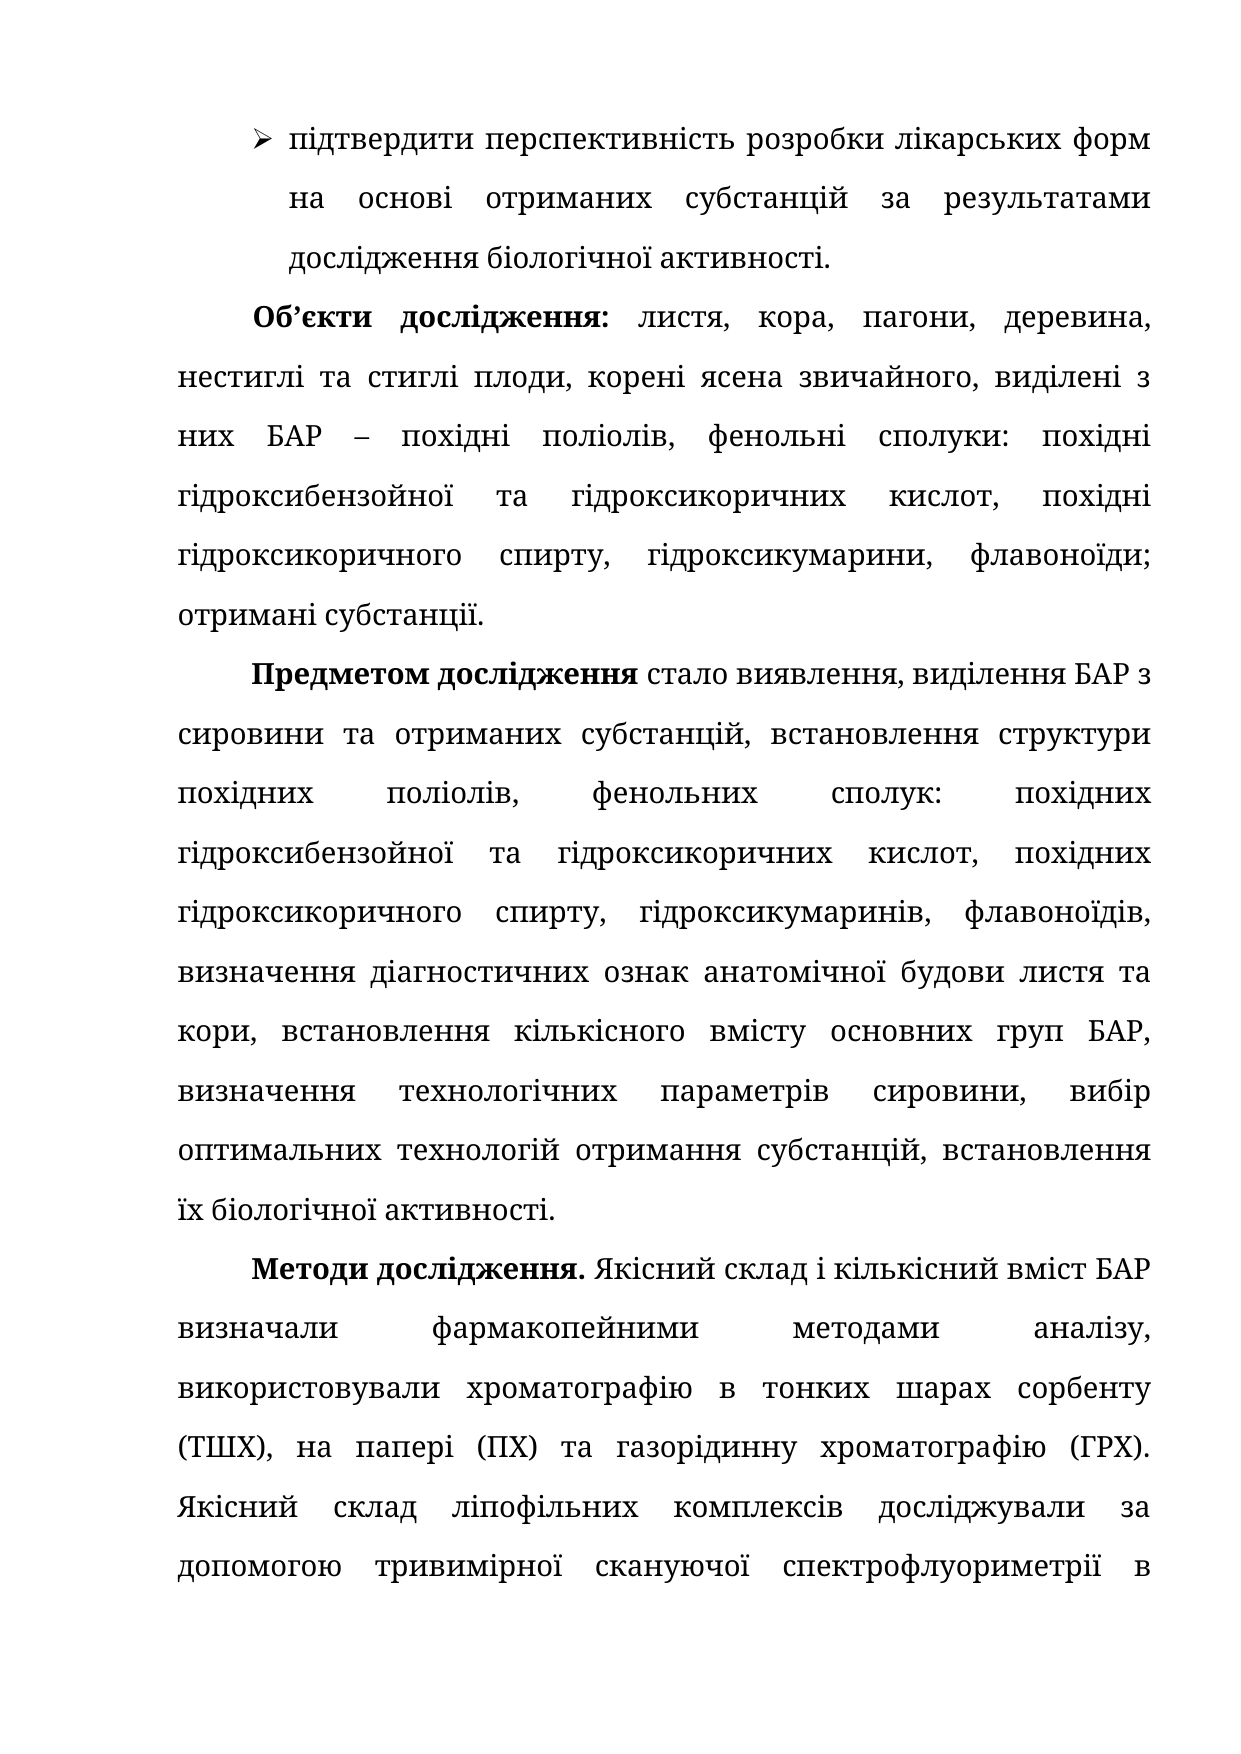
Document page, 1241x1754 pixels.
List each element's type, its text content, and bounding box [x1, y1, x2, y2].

list підтвердити перспективність розробки лікарських форм на основі отриманих субстанцій за результатами дослідження біологічної активності. [251, 118, 1152, 277]
list Предметом дослідження стало виявлення, виділення БАР з сировини та отриманих субстанцій, встановлення структури похідних поліолів, фенольних сполук: похідних гідроксибензойної та гідроксикоричних кислот, похідних гідроксикоричного спирту, гідроксикумаринів, флавоноїдів, визначення діагностичних ознак анатомічної будови листя та кори, встановлення кількісного вмісту основних груп БАР, визначення технологічних параметрів сировини, вибір оптимальних технологій отримання субстанцій, встановлення їх біологічної активності. [177, 653, 1152, 1228]
text Об’єкти дослідження: листя, кора, пагони, деревина, нестиглі та стиглі плоди, корені ясена звичайного, виділені з них БАР – похідні поліолів, фенольні сполуки: похідні гідроксибензойної та гідроксикоричних кислот, похідні гідроксикоричного спирту, гідроксикумарини, флавоноїди; отримані субстанції. [177, 297, 1152, 634]
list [177, 1248, 1152, 1585]
